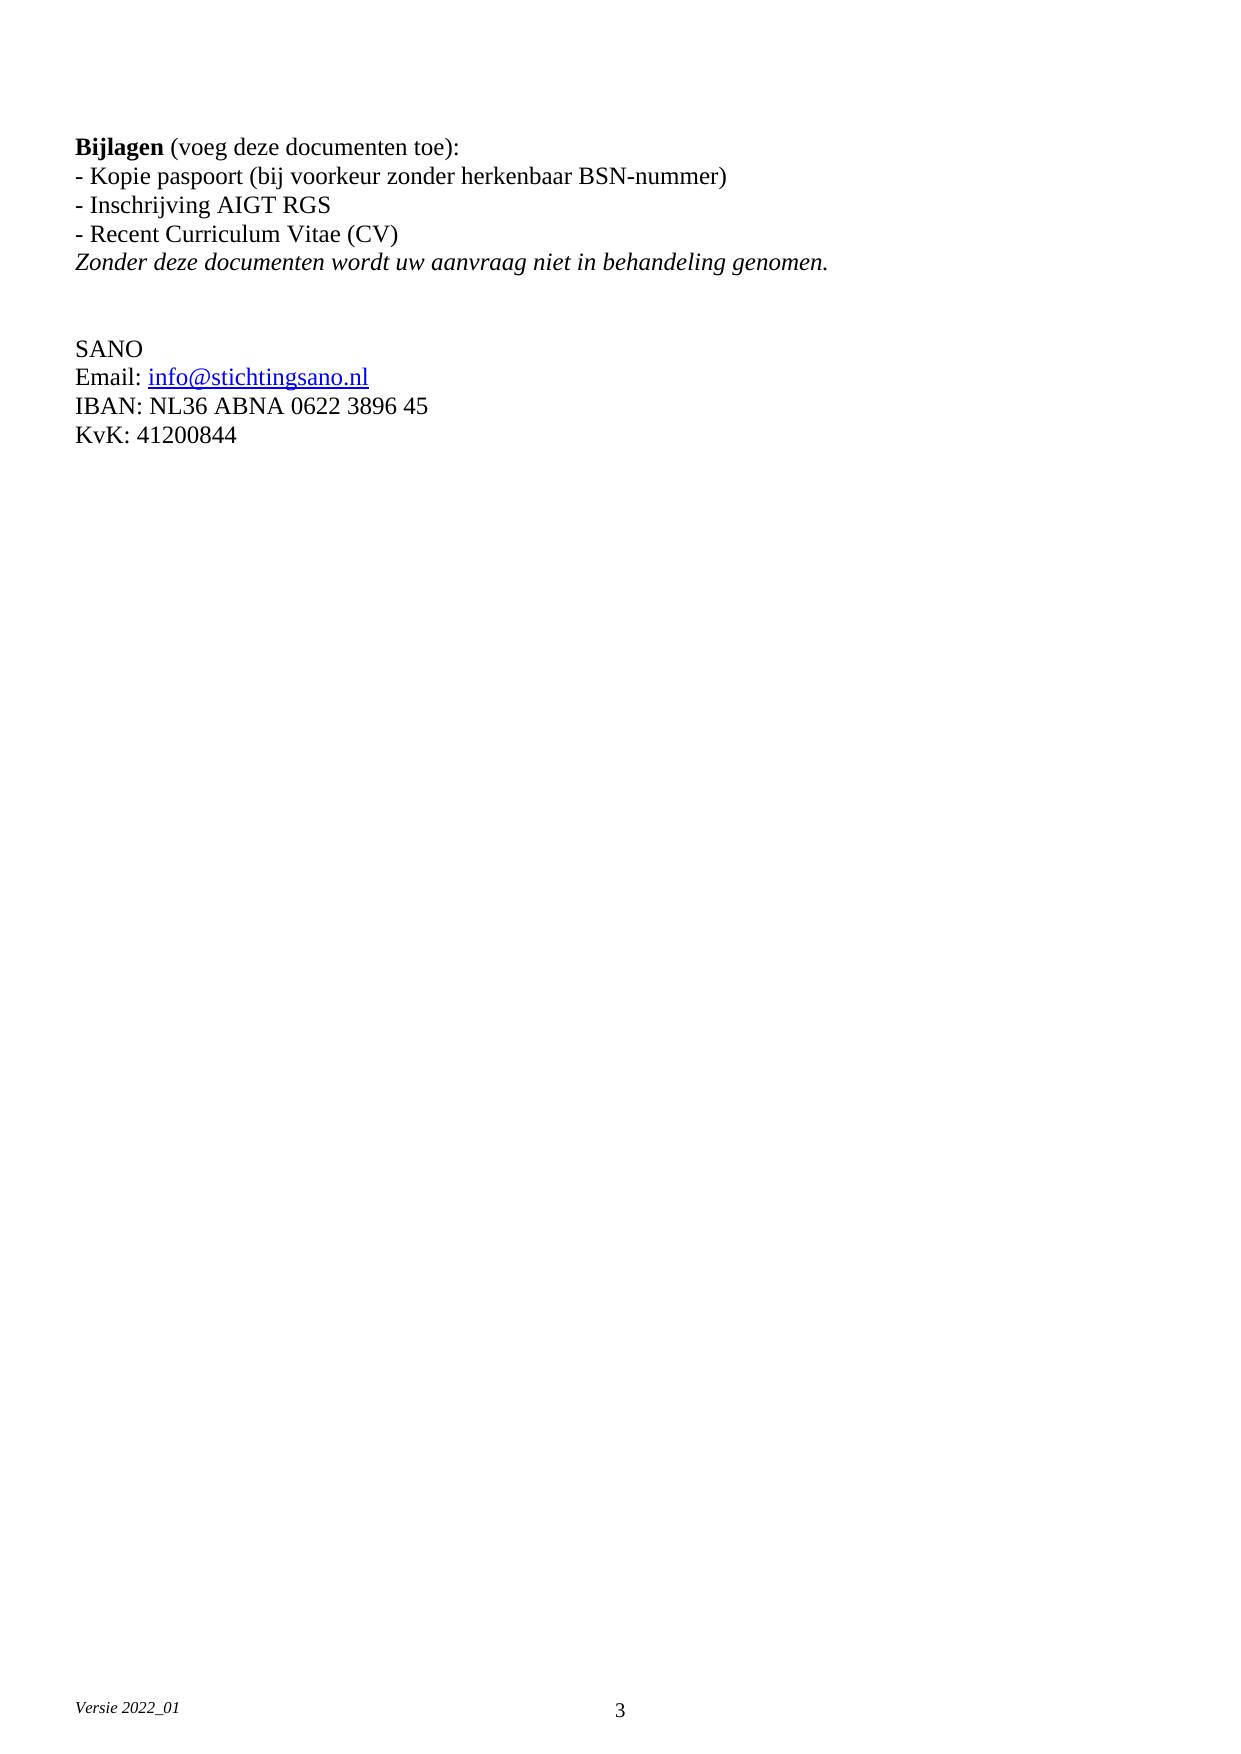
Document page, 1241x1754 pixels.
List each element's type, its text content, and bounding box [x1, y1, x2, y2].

text Bijlagen (voeg deze documenten toe): [75, 132, 1165, 161]
text SANO [75, 334, 1165, 362]
text - Inschrijving AIGT RGS [75, 190, 1165, 219]
text IBAN: NL36 ABNA 0622 3896 45 [75, 391, 1165, 420]
text Zonder deze documenten wordt uw aanvraag niet in behandeling genomen. [75, 247, 1165, 276]
text Email: info@stichtingsano.nl [75, 362, 1165, 391]
text - Recent Curriculum Vitae (CV) [75, 219, 1165, 247]
text - Kopie paspoort (bij voorkeur zonder herkenbaar BSN-nummer) [75, 161, 1165, 190]
text KvK: 41200844 [75, 420, 1165, 449]
